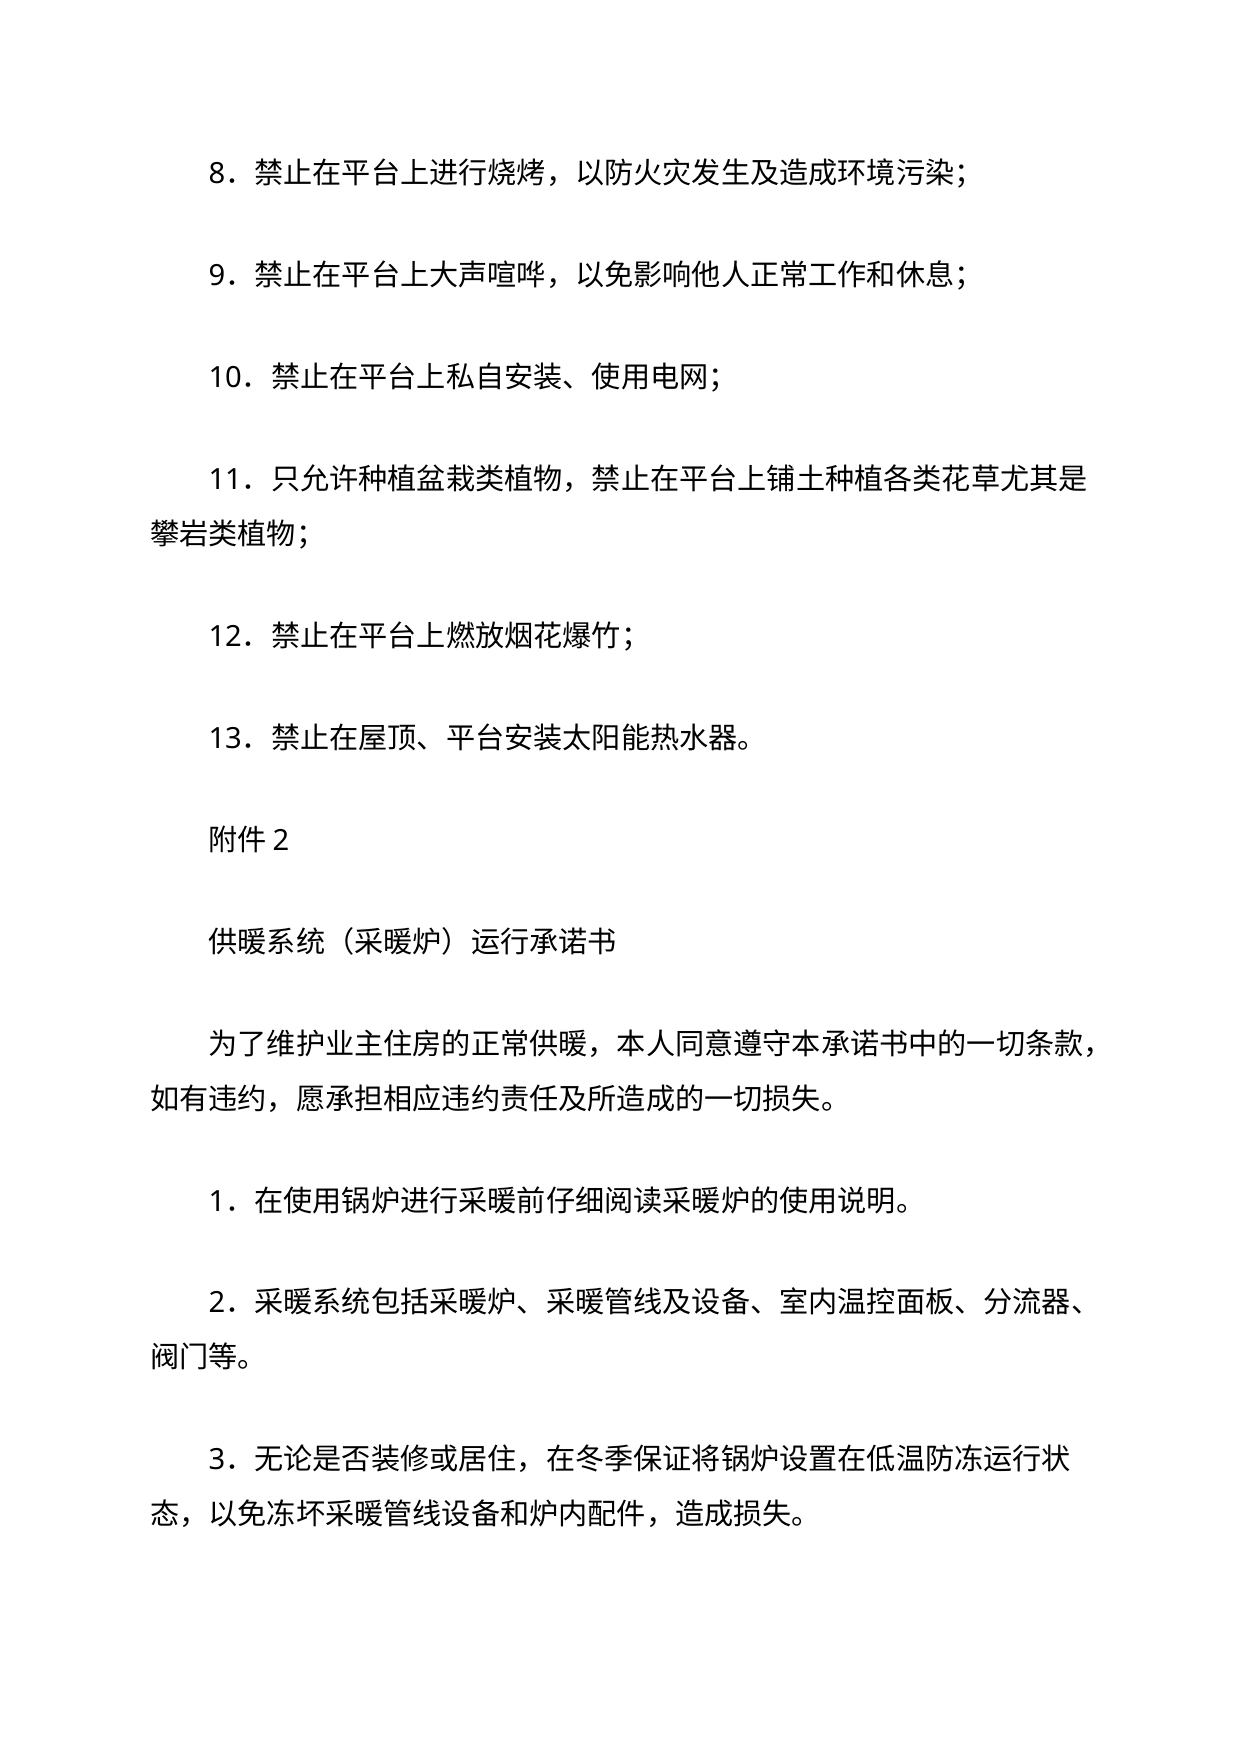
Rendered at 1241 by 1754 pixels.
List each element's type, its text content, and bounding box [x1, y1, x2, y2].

text 10．禁止在平台上私自安装、使用电网； [150, 354, 1090, 396]
text 附件2 [150, 817, 1090, 859]
text 供暖系统（采暖炉）运行承诺书 [150, 919, 1090, 961]
text 11．只允许种植盆栽类植物，禁止在平台上铺土种植各类花草尤其是攀岩类植物； [150, 456, 1090, 553]
text 为了维护业主住房的正常供暖，本人同意遵守本承诺书中的一切条款，如有违约，愿承担相应违约责任及所造成的一切损失。 [150, 1020, 1090, 1118]
text 1．在使用锅炉进行采暖前仔细阅读采暖炉的使用说明。 [150, 1177, 1090, 1219]
text 13．禁止在屋顶、平台安装太阳能热水器。 [150, 715, 1090, 757]
text 2．采暖系统包括采暖炉、采暖管线及设备、室内温控面板、分流器、阀门等。 [150, 1279, 1090, 1376]
text 8．禁止在平台上进行烧烤，以防火灾发生及造成环境污染； [150, 150, 1090, 192]
text 9．禁止在平台上大声喧哗，以免影响他人正常工作和休息； [150, 252, 1090, 294]
text 12．禁止在平台上燃放烟花爆竹； [150, 613, 1090, 655]
text 3．无论是否装修或居住，在冬季保证将锅炉设置在低温防冻运行状态，以免冻坏采暖管线设备和炉内配件，造成损失。 [150, 1436, 1090, 1533]
